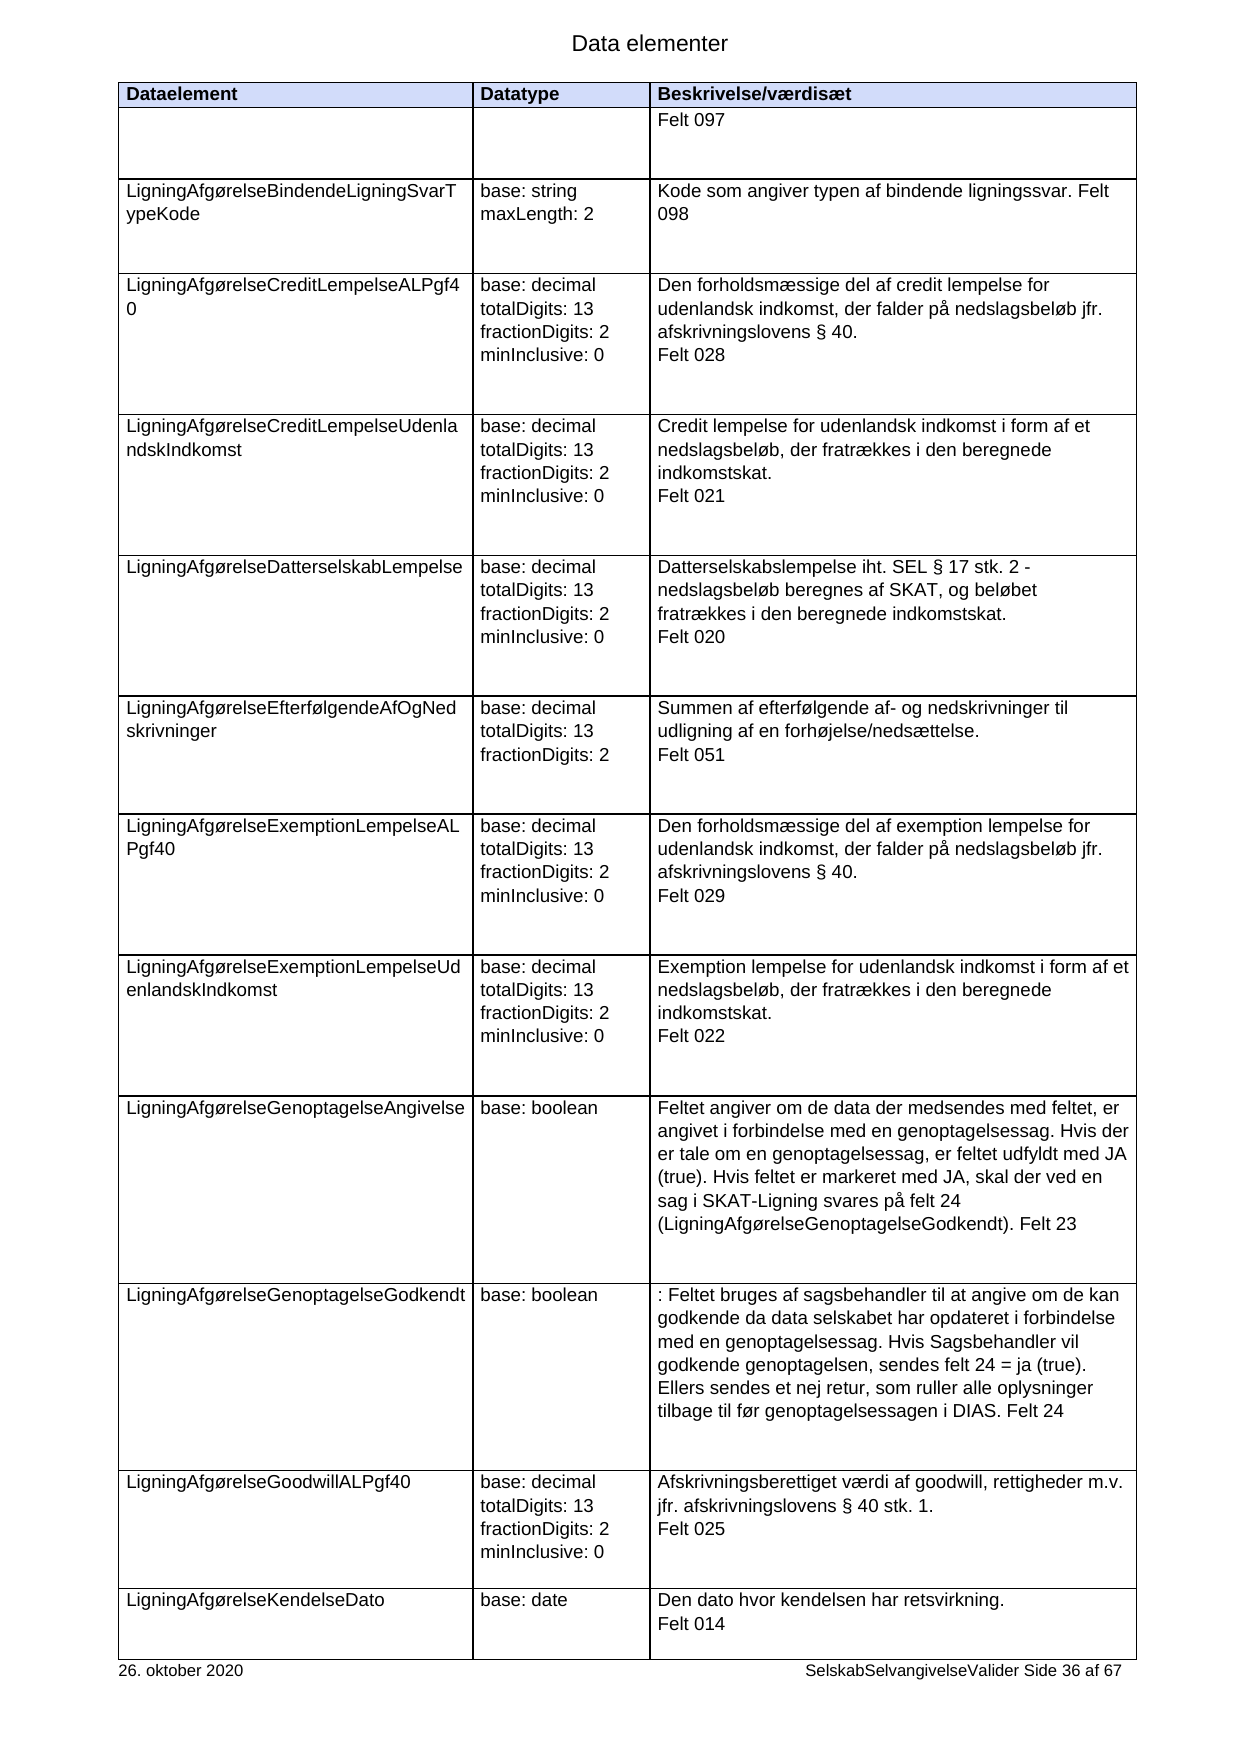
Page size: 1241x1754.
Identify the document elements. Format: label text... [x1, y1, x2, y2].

table_cell base: date [474, 1589, 649, 1659]
table_cell base: decimal totalDigits: 13 fractionDigits: 2 minInclusive: 0 [474, 556, 649, 695]
table_cell LigningAfgørelseEfterfølgendeAfOgNedskrivninger [119, 697, 472, 813]
table_cell Kode som angiver typen af bindende ligningssvar. Felt 098 [651, 180, 1136, 273]
table_cell base: decimal totalDigits: 13 fractionDigits: 2 minInclusive: 0 [474, 415, 649, 554]
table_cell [651, 108, 1136, 178]
table_cell Afskrivningsberettiget værdi af goodwill, rettigheder m.v. jfr. afskrivningslovens § 40 stk. 1. Felt 025 [651, 1471, 1136, 1587]
table_cell base: decimal totalDigits: 13 fractionDigits: 2 minInclusive: 0 [474, 956, 649, 1095]
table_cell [119, 1589, 472, 1659]
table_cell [651, 1589, 1136, 1659]
table_cell Den forholdsmæssige del af exemption lempelse for udenlandsk indkomst, der falder på nedslagsbeløb jfr. afskrivningslovens § 40. Felt 029 [651, 815, 1136, 954]
table_cell base: boolean [474, 1284, 649, 1470]
table_cell Feltet angiver om de data der medsendes med feltet, er angivet i forbindelse med en genoptagelsessag. Hvis der er tale om en genoptagelsessag, er feltet udfyldt med JA (true). Hvis feltet er markeret med JA, skal der ved en sag i SKAT-Ligning svares på felt 24 (LigningAfgørelseGenoptagelseGodkendt). Felt 23 [651, 1097, 1136, 1282]
table_cell : Feltet bruges af sagsbehandler til at angive om de kan godkende da data selskabet har opdateret i forbindelse med en genoptagelsessag. Hvis Sagsbehandler vil godkende genoptagelsen, sendes felt 24 = ja (true). Ellers sendes et nej retur, som ruller alle oplysninger tilbage til før genoptagelsessagen i DIAS. Felt 24 [651, 1284, 1136, 1470]
table_cell LigningAfgørelseDatterselskabLempelse [119, 556, 472, 695]
table_cell LigningAfgørelseBindendeLigningSvarTypeKode [119, 180, 472, 273]
table_cell base: string maxLength: 2 [474, 180, 649, 273]
table_cell LigningAfgørelseExemptionLempelseALPgf40 [119, 815, 472, 954]
table_header Beskrivelse/værdisæt [651, 83, 1136, 107]
table_cell Credit lempelse for udenlandsk indkomst i form af et nedslagsbeløb, der fratrækkes i den beregnede indkomstskat. Felt 021 [651, 415, 1136, 554]
table_cell Datterselskabslempelse iht. SEL § 17 stk. 2 - nedslagsbeløb beregnes af SKAT, og beløbet fratrækkes i den beregnede indkomstskat. Felt 020 [651, 556, 1136, 695]
table_header Dataelement [119, 83, 472, 107]
table_cell LigningAfgørelseExemptionLempelseUdenlandskIndkomst [119, 956, 472, 1095]
table_cell base: decimal totalDigits: 13 fractionDigits: 2 minInclusive: 0 [474, 274, 649, 413]
table_cell LigningAfgørelseGoodwillALPgf40 [119, 1471, 472, 1587]
table_cell Exemption lempelse for udenlandsk indkomst i form af et nedslagsbeløb, der fratrækkes i den beregnede indkomstskat. Felt 022 [651, 956, 1136, 1095]
table_cell base: boolean [474, 1097, 649, 1282]
table_cell LigningAfgørelseGenoptagelseAngivelse [119, 1097, 472, 1282]
table_header Datatype [474, 83, 649, 107]
table_cell base: decimal totalDigits: 13 fractionDigits: 2 [474, 697, 649, 813]
table_cell LigningAfgørelseGenoptagelseGodkendt [119, 1284, 472, 1470]
table_cell base: decimal totalDigits: 13 fractionDigits: 2 minInclusive: 0 [474, 815, 649, 954]
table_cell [119, 108, 472, 178]
table_cell Summen af efterfølgende af- og nedskrivninger til udligning af en forhøjelse/nedsættelse. Felt 051 [651, 697, 1136, 813]
table_cell Den forholdsmæssige del af credit lempelse for udenlandsk indkomst, der falder på nedslagsbeløb jfr. afskrivningslovens § 40. Felt 028 [651, 274, 1136, 413]
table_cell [474, 108, 649, 178]
table_cell base: decimal totalDigits: 13 fractionDigits: 2 minInclusive: 0 [474, 1471, 649, 1587]
table_cell LigningAfgørelseCreditLempelseUdenlandskIndkomst [119, 415, 472, 554]
table_cell LigningAfgørelseCreditLempelseALPgf40 [119, 274, 472, 413]
